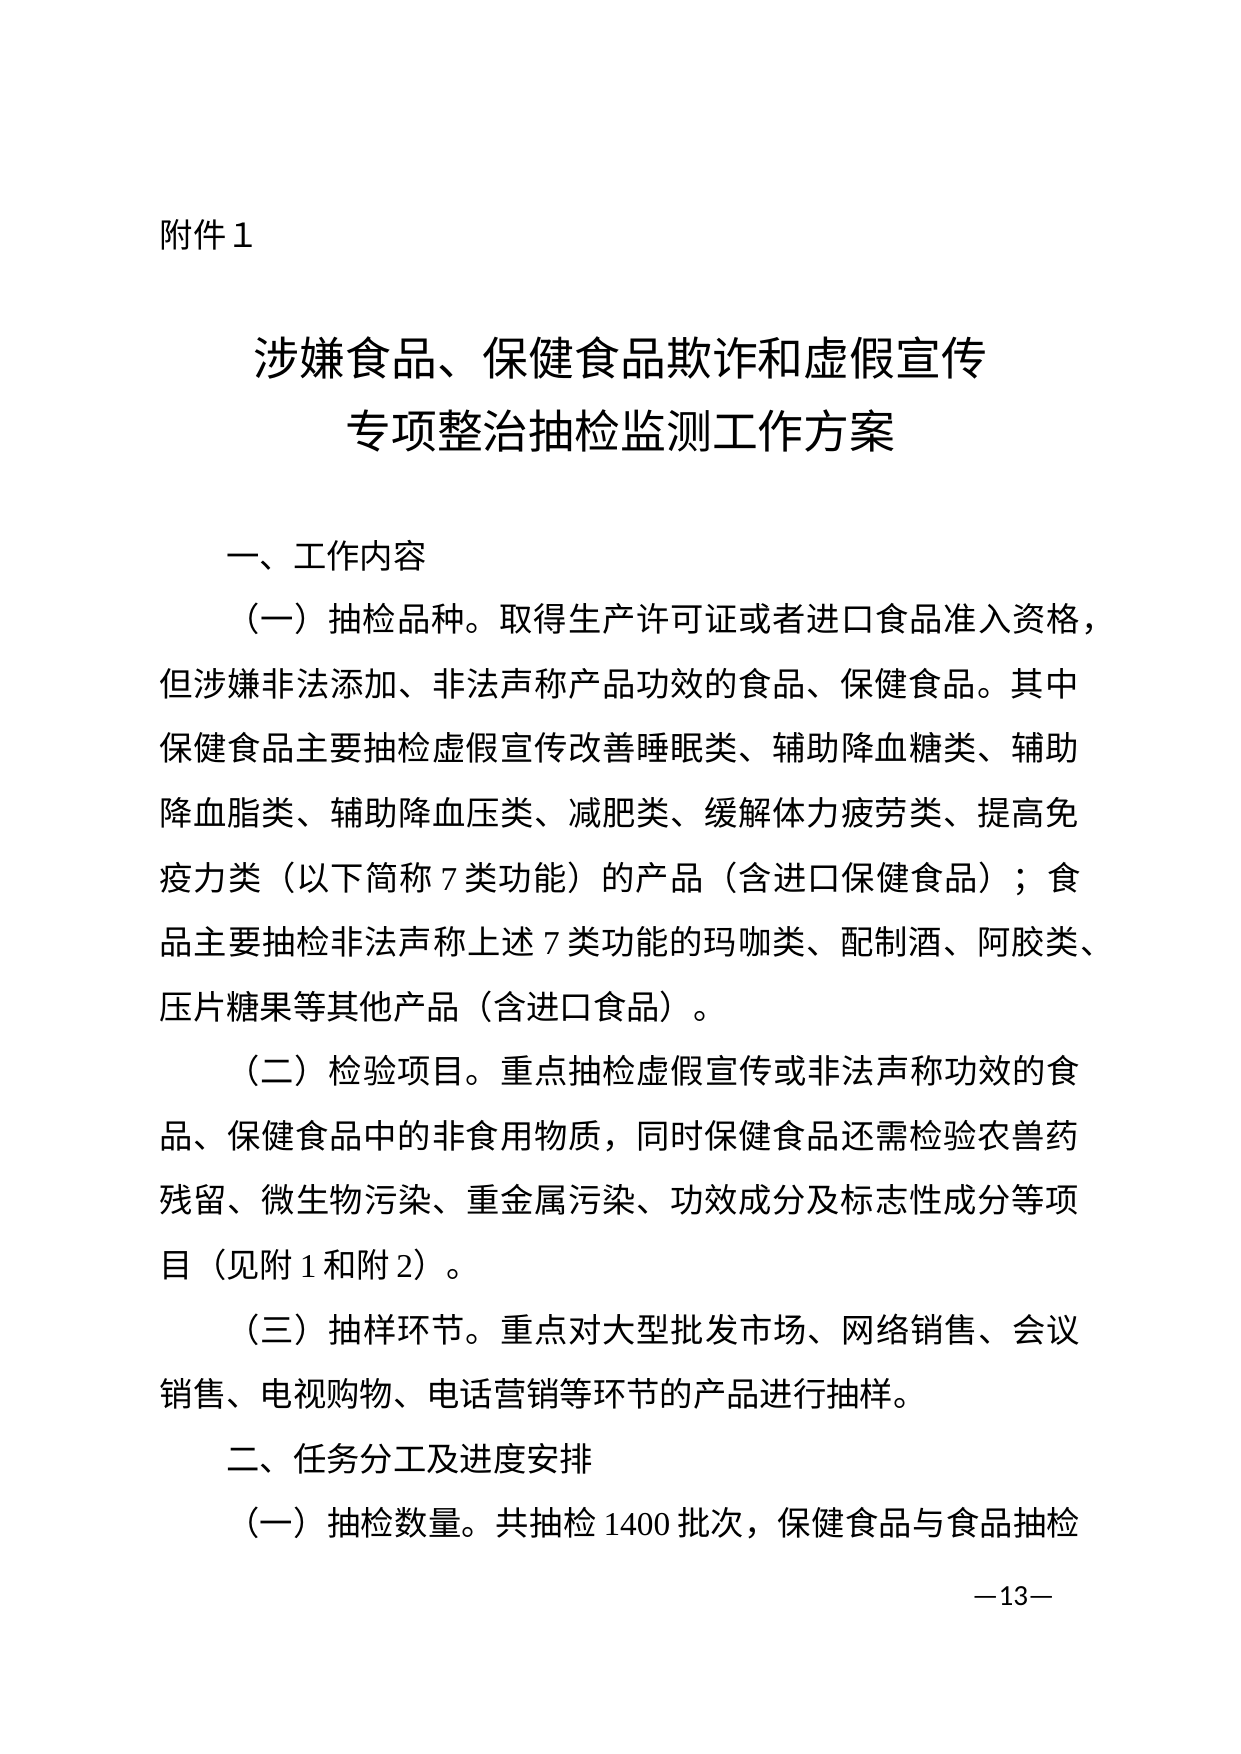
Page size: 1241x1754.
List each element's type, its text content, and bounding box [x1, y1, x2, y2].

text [159, 1484, 1081, 1549]
text 一、工作内容 [159, 522, 1081, 580]
text 二、任务分工及进度安排 [159, 1419, 1081, 1484]
text （三）抽样环节。重点对大型批发市场、网络销售、会议销售、电视购物、电话营销等环节的产品进行抽样。 [159, 1290, 1081, 1419]
text 附件１ [159, 201, 981, 259]
text （二）检验项目。重点抽检虚假宣传或非法声称功效的食品、保健食品中的非食用物质，同时保健食品还需检验农兽药残留、微生物污染、重金属污染、功效成分及标志性成分等项目（见附1和附2）。 [159, 1032, 1081, 1290]
text （一）抽检品种。取得生产许可证或者进口食品准入资格，但涉嫌非法添加、非法声称产品功效的食品、保健食品。其中保健食品主要抽检虚假宣传改善睡眠类、辅助降血糖类、辅助降血脂类、辅助降血压类、减肥类、缓解体力疲劳类、提高免疫力类（以下简称7类功能）的产品（含进口保健食品）；食品主要抽检非法声称上述7类功能的玛咖类、配制酒、阿胶类、压片糖果等其他产品（含进口食品）。 [159, 580, 1081, 1032]
text 专项整治抽检监测工作方案 [159, 390, 1081, 463]
text 涉嫌食品、保健食品欺诈和虚假宣传 [159, 317, 1081, 390]
